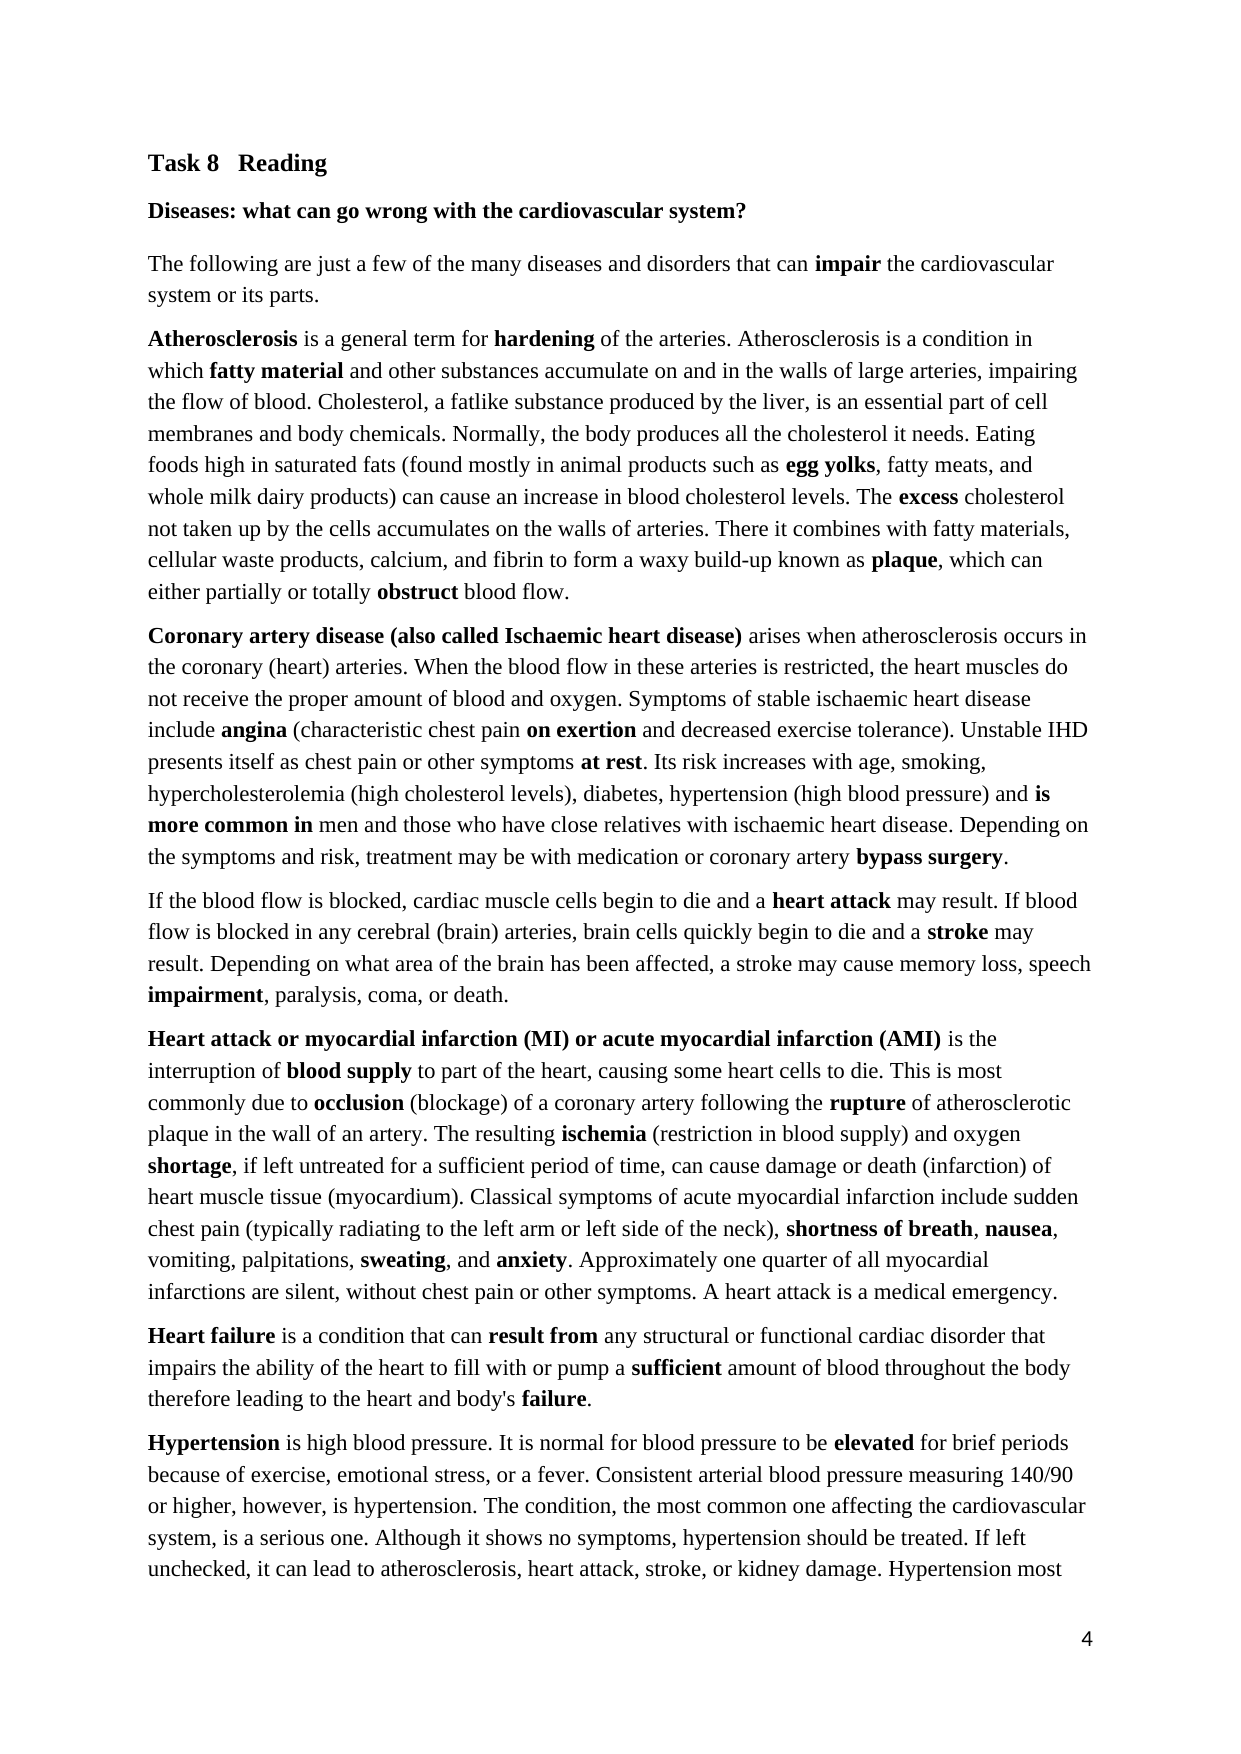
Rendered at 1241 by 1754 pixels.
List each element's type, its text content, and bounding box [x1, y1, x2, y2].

text Coronary artery disease (also called Ischaemic heart disease) arises when atherosclerosis occurs in the coronary (heart) arteries. When the blood flow in these arteries is restricted, the heart muscles do not receive the proper amount of blood and oxygen. Symptoms of stable ischaemic heart disease include angina (characteristic chest pain on exertion and decreased exercise tolerance). Unstable IHD presents itself as chest pain or other symptoms at rest. Its risk increases with age, smoking, hypercholesterolemia (high cholesterol levels), diabetes, hypertension (high blood pressure) and is more common in men and those who have close relatives with ischaemic heart disease. Depending on the symptoms and risk, treatment may be with medication or coronary artery bypass surgery. [148, 622, 1093, 869]
text If the blood flow is blocked, cardiac muscle cells begin to die and a heart attack may result. If blood flow is blocked in any cerebral (brain) arteries, brain cells quickly begin to die and a stroke may result. Depending on what area of the brain has been affected, a stroke may cause memory loss, speech impairment, paralysis, coma, or death. [148, 887, 1093, 1008]
text Diseases: what can go wrong with the cardiovascular system? [148, 197, 1093, 223]
text Task 8 Reading [148, 148, 1093, 176]
text The following are just a few of the many diseases and disorders that can impair the cardiovascular system or its parts. [148, 249, 1093, 307]
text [148, 1429, 1093, 1582]
text Heart failure is a condition that can result from any structural or functional cardiac disorder that impairs the ability of the heart to fill with or pump a sufficient amount of blood throughout the body therefore leading to the heart and body's failure. [148, 1322, 1093, 1412]
text Heart attack or myocardial infarction (MI) or acute myocardial infarction (AMI) is the interruption of blood supply to part of the heart, causing some heart cells to die. This is most commonly due to occlusion (blockage) of a coronary artery following the rupture of atherosclerotic plaque in the wall of an artery. The resulting ischemia (restriction in blood supply) and oxygen shortage, if left untreated for a sufficient period of time, can cause damage or death (infarction) of heart muscle tissue (myocardium). Classical symptoms of acute myocardial infarction include sudden chest pain (typically radiating to the left arm or left side of the neck), shortness of breath, nausea, vomiting, palpitations, sweating, and anxiety. Approximately one quarter of all myocardial infarctions are silent, without chest pain or other symptoms. A heart attack is a medical emergency. [148, 1026, 1093, 1304]
text Atherosclerosis is a general term for hardening of the arteries. Atherosclerosis is a condition in which fatty material and other substances accumulate on and in the walls of large arteries, impairing the flow of blood. Cholesterol, a fatlike substance produced by the liver, is an essential part of cell membranes and body chemicals. Normally, the body produces all the cholesterol it needs. Eating foods high in saturated fats (found mostly in animal products such as egg yolks, fatty meats, and whole milk dairy products) can cause an increase in blood cholesterol levels. The excess cholesterol not taken up by the cells accumulates on the walls of arteries. There it combines with fatty materials, cellular waste products, calcium, and fibrin to form a waxy build-up known as plaque, which can either partially or totally obstruct blood flow. [148, 325, 1093, 604]
